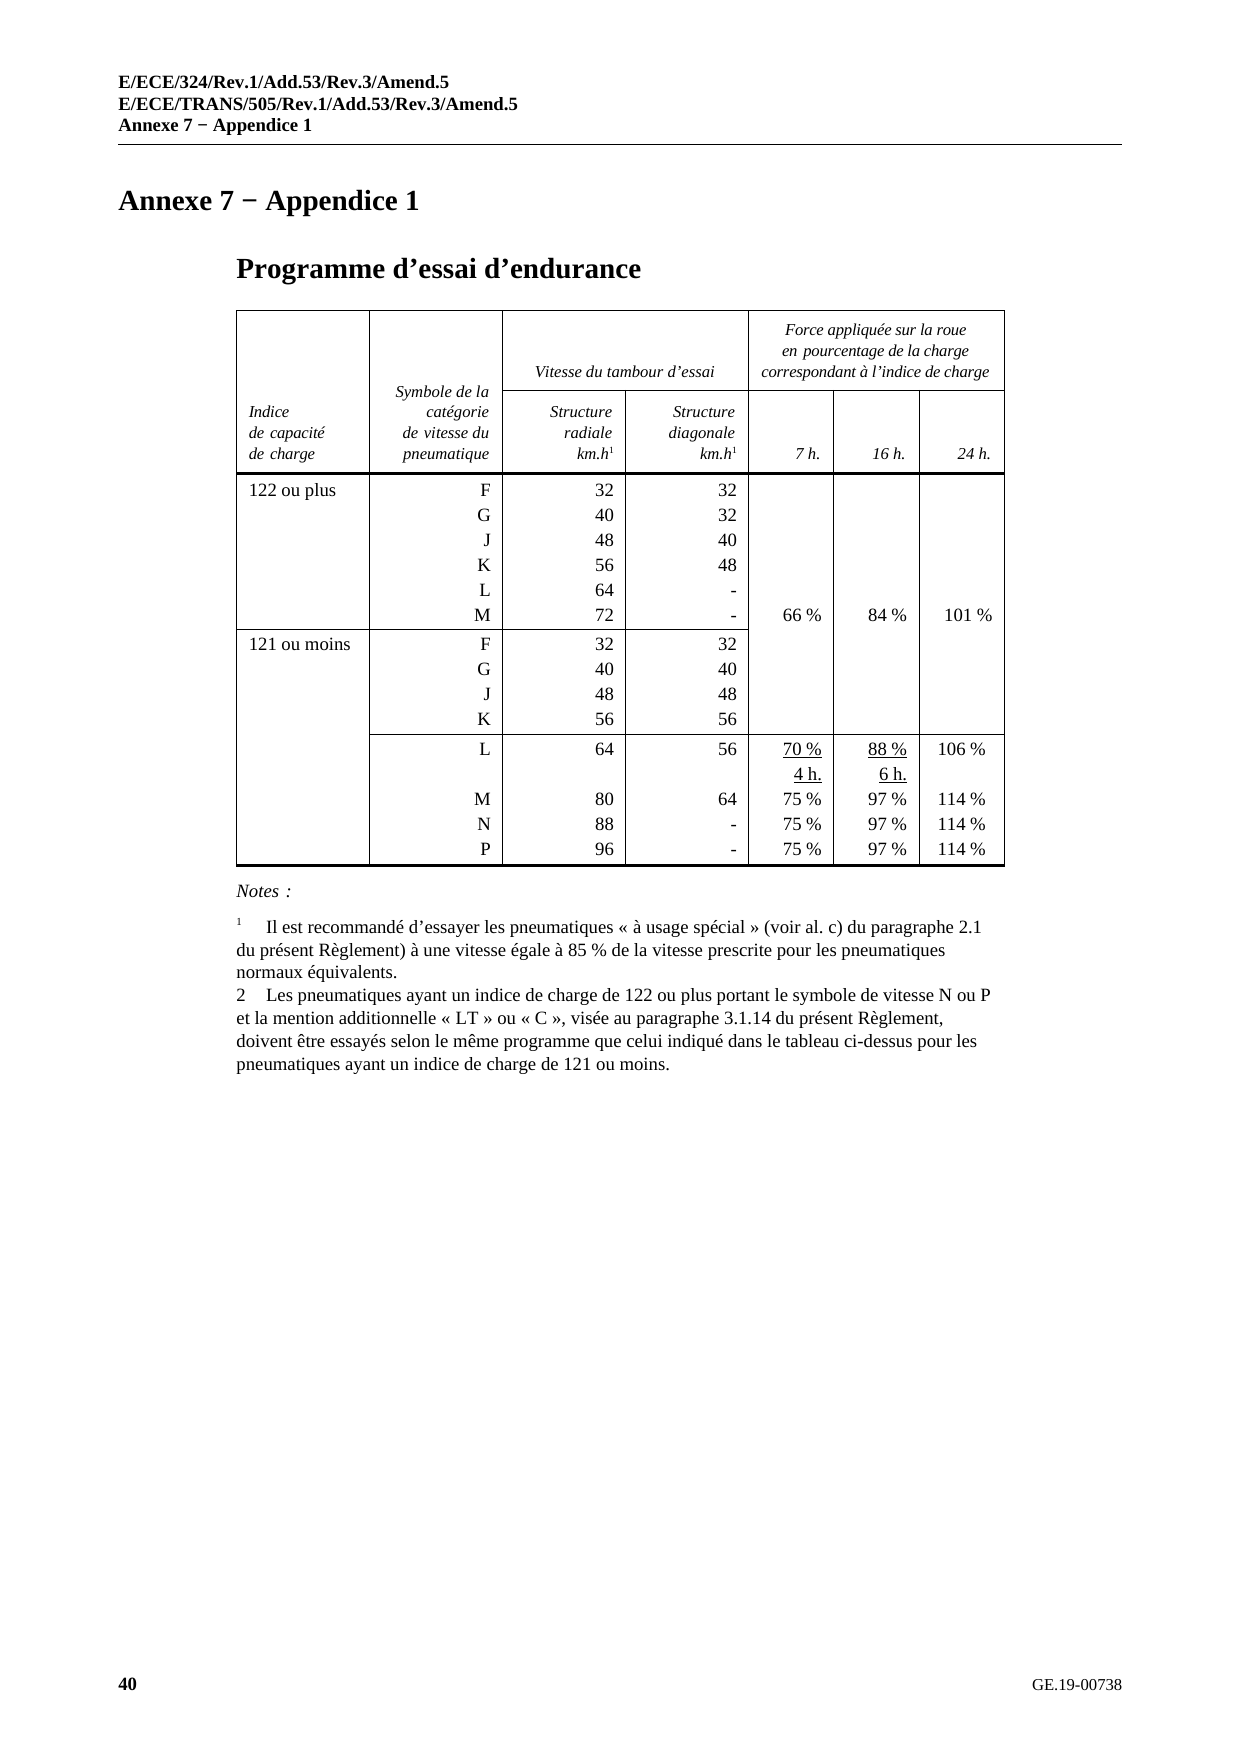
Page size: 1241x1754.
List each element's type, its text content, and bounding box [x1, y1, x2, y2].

table_cell [749, 629, 833, 734]
table_cell 88 % 6 h. 97 % 97 % 97 % [834, 735, 919, 864]
text Notes : [236, 879, 1122, 902]
table_cell 121 ou moins [237, 630, 369, 734]
text Annexe 7 − Appendice 1 [118, 185, 1004, 216]
table_cell 16 h. [834, 391, 919, 472]
table_header Indice de capacité de charge [237, 311, 369, 472]
table_cell 66 % [749, 475, 833, 629]
table_cell 32 40 48 56 64 72 [503, 475, 625, 629]
text 1 Il est recommandé d’essayer les pneumatiques « à usage spécial » (voir al. c) du paragraphe 2.1 du présent Règlement) à une vitesse égale à 85 % de la vitesse prescrite pour les pneumatiques normaux équivalents. [236, 915, 1004, 983]
table_header Vitesse du tambour d’essai [503, 311, 748, 390]
table_cell 7 h. [749, 391, 833, 472]
text 2 Les pneumatiques ayant un indice de charge de 122 ou plus portant le symbole de vitesse N ou P et la mention additionnelle « LT » ou « C », visée au paragraphe 3.1.14 du présent Règlement, doivent être essayés selon le même programme que celui indiqué dans le tableau ci-dessus pour les pneumatiques ayant un indice de charge de 121 ou moins. [236, 983, 1004, 1075]
table_cell Structure diagonale km.h1 [626, 391, 748, 472]
table_header Force appliquée sur la roue en pourcentage de la charge correspondant à l’indice de charge [749, 311, 1004, 390]
table_cell 56 64 - - [626, 735, 748, 864]
table_cell 64 80 88 96 [503, 735, 625, 864]
table_cell 70 % 4 h. 75 % 75 % 75 % [749, 735, 833, 864]
table_cell 84 % [834, 475, 919, 629]
text Programme d’essai d’endurance [118, 254, 1004, 285]
table_cell F G J K [370, 630, 502, 734]
table_cell 106 % 114 % 114 % 114 % [920, 735, 1004, 864]
table_cell L M N P [370, 735, 502, 864]
table_cell 122 ou plus [237, 475, 369, 629]
table_cell 101 % [920, 475, 1004, 629]
table_cell [920, 629, 1004, 734]
table_cell [237, 734, 369, 864]
table_cell 32 32 40 48 - - [626, 475, 748, 629]
table_cell 32 40 48 56 [503, 630, 625, 734]
table_cell [834, 629, 919, 734]
table_header Symbole de la catégorie de vitesse du pneumatique [370, 311, 502, 472]
table_cell Structure radiale km.h1 [503, 391, 625, 472]
table_cell F G J K L M [370, 475, 502, 629]
table_cell 24 h. [920, 391, 1004, 472]
table_cell 32 40 48 56 [626, 630, 748, 734]
